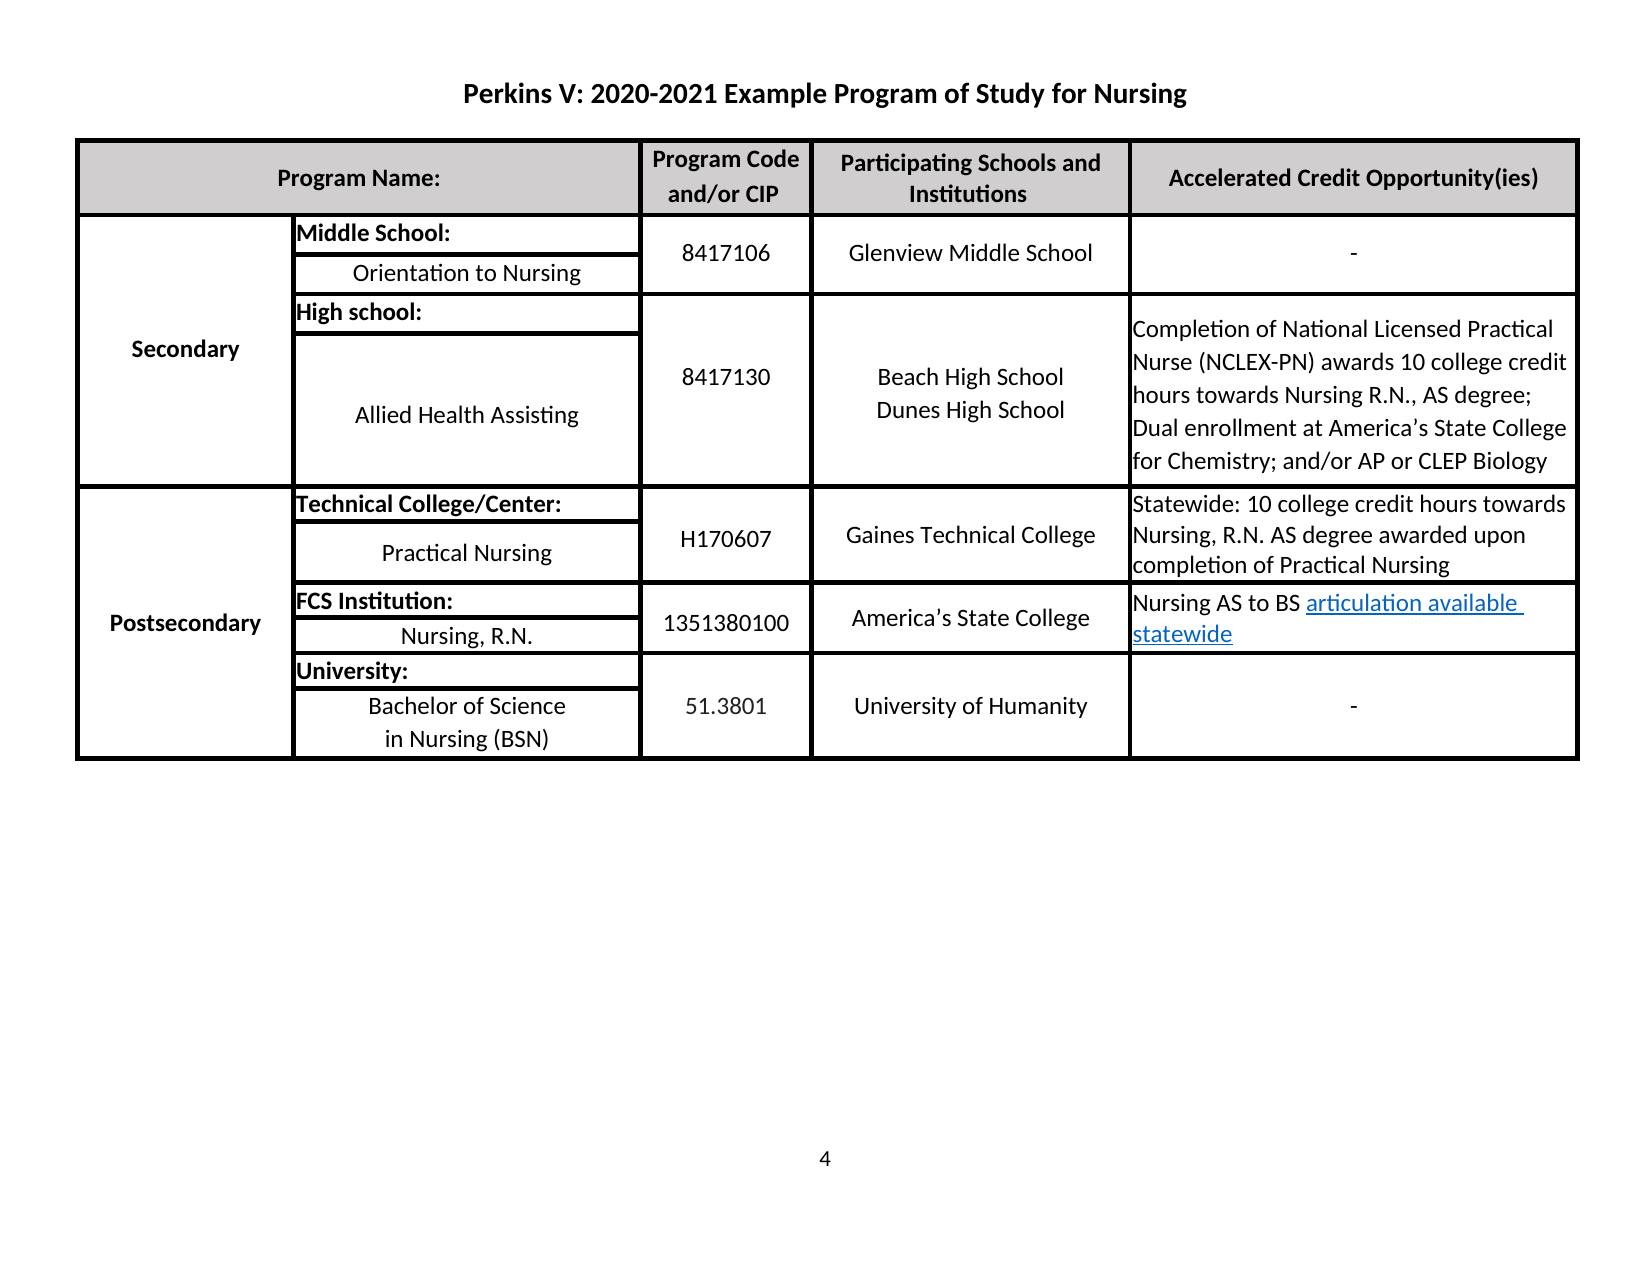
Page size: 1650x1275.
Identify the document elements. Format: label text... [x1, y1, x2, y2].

table_cell Orientation to Nursing [296, 257, 638, 292]
table_cell - [1132, 217, 1575, 292]
table_cell Nursing AS to BS articulation available statewide [1132, 585, 1575, 651]
table_cell Statewide: 10 college credit hours towards Nursing, R.N. AS degree awarded upon completion of Practical Nursing [1132, 489, 1575, 580]
table_cell 8417130 [643, 296, 809, 484]
table_cell 1351380100 [643, 585, 809, 651]
table_cell University of Humanity [814, 655, 1128, 756]
table_cell 51.3801 [643, 655, 809, 756]
table_cell Completion of National Licensed Practical Nurse (NCLEX-PN) awards 10 college credit hours towards Nursing R.N., AS degree; Dual enrollment at America’s State College for Chemistry; and/or AP or CLEP Biology [1132, 296, 1575, 484]
table_header Participating Schools and Institutions [814, 143, 1128, 213]
table_cell Middle School: [296, 217, 638, 252]
table_cell Gaines Technical College [814, 489, 1128, 580]
table_cell America’s State College [814, 585, 1128, 651]
table_header Program Name: [80, 143, 638, 213]
table_cell Technical College/Center: [296, 489, 638, 519]
table_cell Practical Nursing [296, 524, 638, 580]
table_cell Glenview Middle School [814, 217, 1128, 292]
table_header Program Code and/or CIP [643, 143, 809, 213]
table_cell Nursing, R.N. [296, 620, 638, 651]
table_cell H170607 [643, 489, 809, 580]
table_cell Secondary [80, 217, 291, 484]
table_cell - [1132, 655, 1575, 756]
table_cell FCS Institution: [296, 585, 638, 615]
table_cell Bachelor of Science in Nursing (BSN) [296, 691, 638, 756]
table_cell 8417106 [643, 217, 809, 292]
table_cell Beach High School Dunes High School [814, 296, 1128, 484]
text Perkins V: 2020-2021 Example Program of Study for Nursing [75, 75, 1575, 111]
table_cell University: [296, 655, 638, 686]
table_cell Allied Health Assisting [296, 336, 638, 484]
table_header Accelerated Credit Opportunity(ies) [1132, 143, 1575, 213]
table_cell High school: [296, 296, 638, 331]
table_cell Postsecondary [80, 489, 291, 756]
